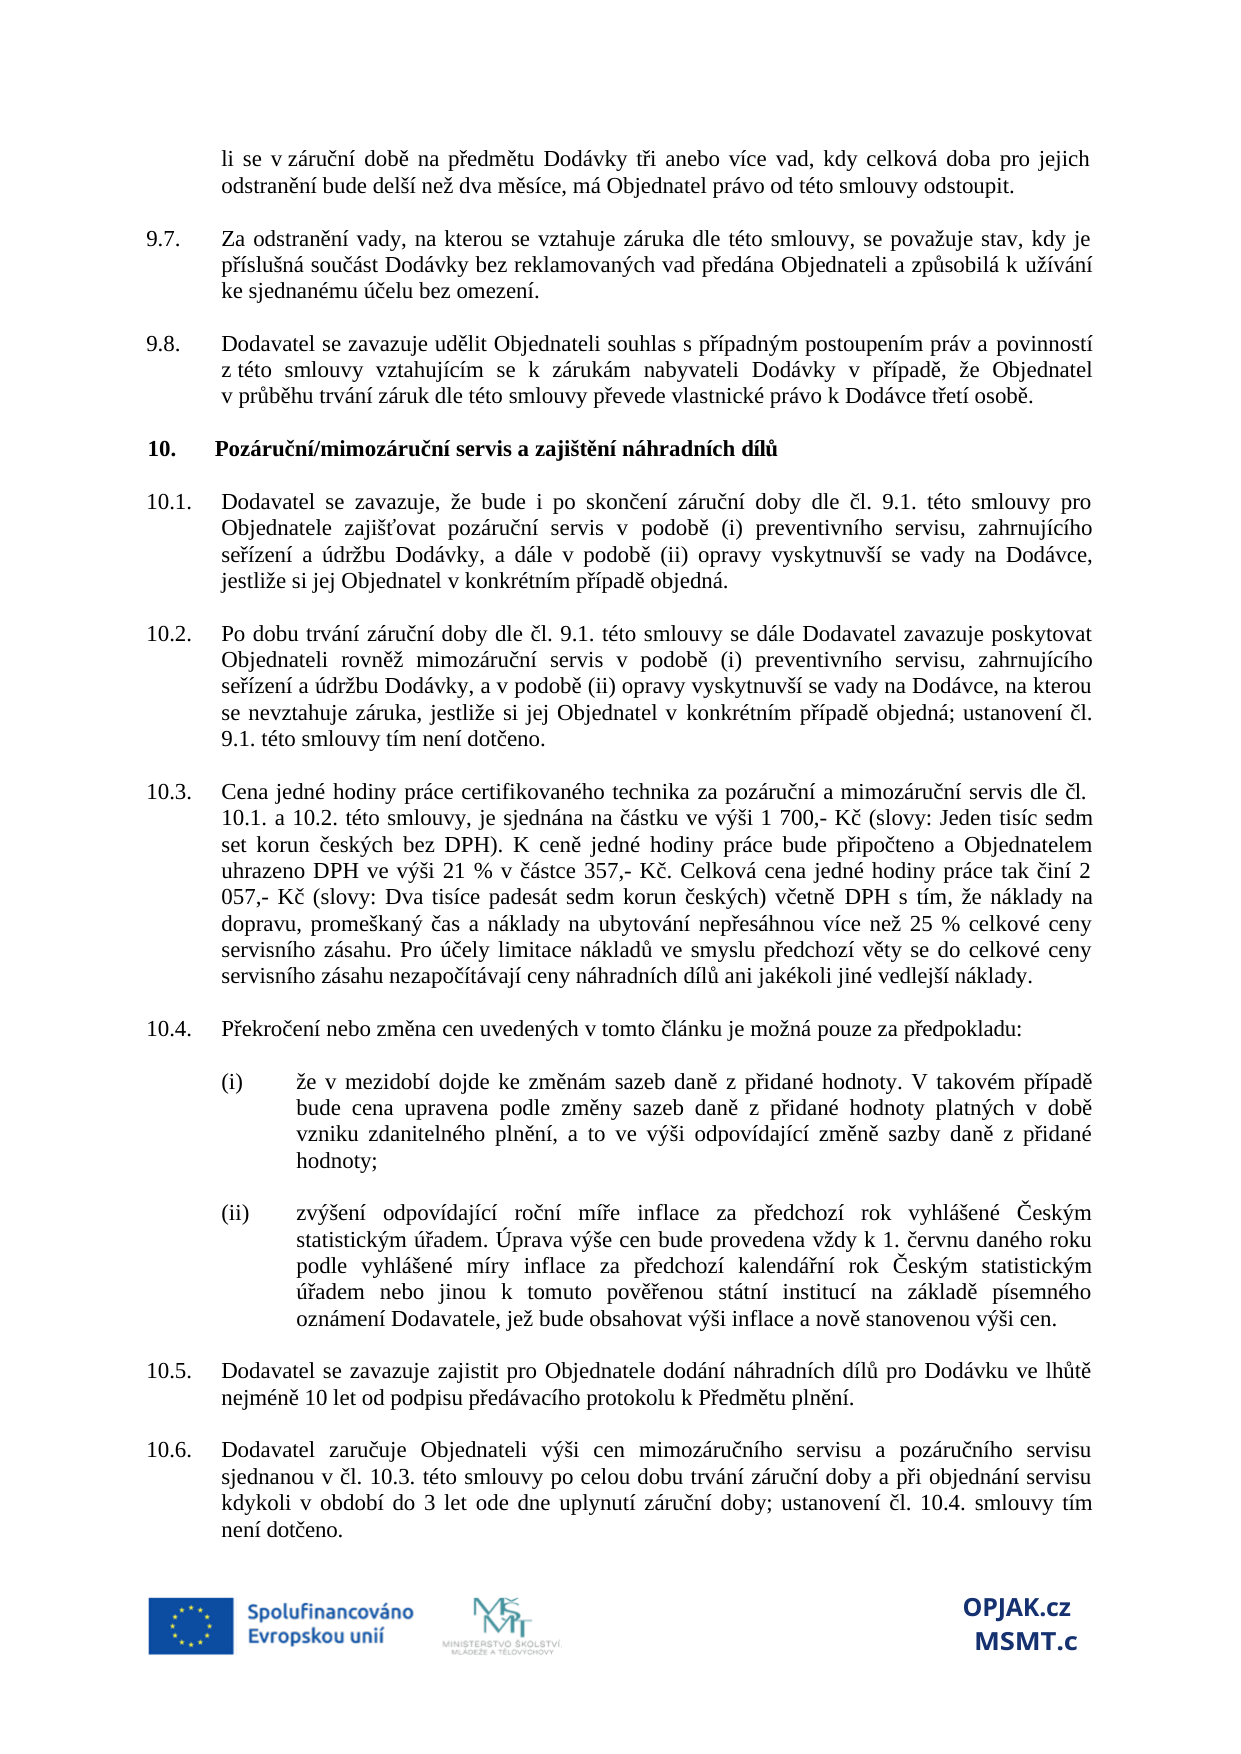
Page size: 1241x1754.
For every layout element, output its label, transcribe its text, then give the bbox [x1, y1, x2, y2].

list zvýšení odpovídající roční míře inflace za předchozí rok vyhlášené Českým statistickým úřadem. Úprava výše cen bude provedena vždy k 1. červnu daného roku podle vyhlášené míry inflace za předchozí kalendářní rok Českým statistickým úřadem nebo jinou k tomuto pověřenou státní institucí na základě písemného oznámení Dodavatele, jež bude obsahovat výši inflace a nově stanovenou výši cen. [221, 1199, 1093, 1331]
list že v mezidobí dojde ke změnám sazeb daně z přidané hodnoty. V takovém případě bude cena upravena podle změny sazeb daně z přidané hodnoty platných v době vzniku zdanitelného plnění, a to ve výši odpovídající změně sazby daně z přidané hodnoty; [221, 1068, 1093, 1173]
list Překročení nebo změna cen uvedených v tomto článku je možná pouze za předpokladu: [146, 1015, 1153, 1041]
text li se v záruční době na předmětu Dodávky tři anebo více vad, kdy celková doba pro jejich odstranění bude delší než dva měsíce, má Objednatel právo od této smlouvy odstoupit. [221, 145, 1153, 198]
subtitle Pozáruční/mimozáruční servis a zajištění náhradních dílů [147, 435, 1153, 462]
list Za odstranění vady, na kterou se vztahuje záruka dle této smlouvy, se považuje stav, kdy je příslušná součást Dodávky bez reklamovaných vad předána Objednateli a způsobilá k užívání ke sjednanému účelu bez omezení. [146, 225, 1093, 304]
text 10.1. a 10.2. této smlouvy, je sjednána na částku ve výši 1 700,- Kč (slovy: Jeden tisíc sedm set korun českých bez DPH). K ceně jedné hodiny práce bude připočteno a Objednatelem uhrazeno DPH ve výši 21 % v částce 357,- Kč. Celková cena jedné hodiny práce tak činí 2 057,- Kč (slovy: Dva tisíce padesát sedm korun českých) včetně DPH s tím, že náklady na dopravu, promeškaný čas a náklady na ubytování nepřesáhnou více než 25 % celkové ceny servisního zásahu. Pro účely limitace nákladů ve smyslu předchozí věty se do celkové ceny servisního zásahu nezapočítávají ceny náhradních dílů ani jakékoli jiné vedlejší náklady. [221, 804, 1093, 989]
list Cena jedné hodiny práce certifikovaného technika za pozáruční a mimozáruční servis dle čl. [146, 778, 1153, 804]
list Dodavatel se zavazuje udělit Objednateli souhlas s případným postoupením práv a povinností z této smlouvy vztahujícím se k zárukám nabyvateli Dodávky v případě, že Objednatel v průběhu trvání záruk dle této smlouvy převede vlastnické právo k Dodávce třetí osobě. [146, 330, 1093, 409]
list Dodavatel se zavazuje zajistit pro Objednatele dodání náhradních dílů pro Dodávku ve lhůtě nejméně 10 let od podpisu předávacího protokolu k Předmětu plnění. [146, 1358, 1093, 1410]
list Dodavatel zaručuje Objednateli výši cen mimozáručního servisu a pozáručního servisu sjednanou v čl. 10.3. této smlouvy po celou dobu trvání záruční doby a při objednání servisu kdykoli v období do 3 let ode dne uplynutí záruční doby; ustanovení čl. 10.4. smlouvy tím není dotčeno. [146, 1437, 1093, 1542]
picture [147, 1597, 562, 1656]
list Po dobu trvání záruční doby dle čl. 9.1. této smlouvy se dále Dodavatel zavazuje poskytovat Objednateli rovněž mimozáruční servis v podobě (i) preventivního servisu, zahrnujícího seřízení a údržbu Dodávky, a v podobě (ii) opravy vyskytnuvší se vady na Dodávce, na kterou se nevztahuje záruka, jestliže si jej Objednatel v konkrétním případě objedná; ustanovení čl. 9.1. této smlouvy tím není dotčeno. [146, 620, 1093, 752]
list Dodavatel se zavazuje, že bude i po skončení záruční doby dle čl. 9.1. této smlouvy pro Objednatele zajišťovat pozáruční servis v podobě (i) preventivního servisu, zahrnujícího seřízení a údržbu Dodávky, a dále v podobě (ii) opravy vyskytnuvší se vady na Dodávce, jestliže si jej Objednatel v konkrétním případě objedná. [146, 488, 1093, 593]
